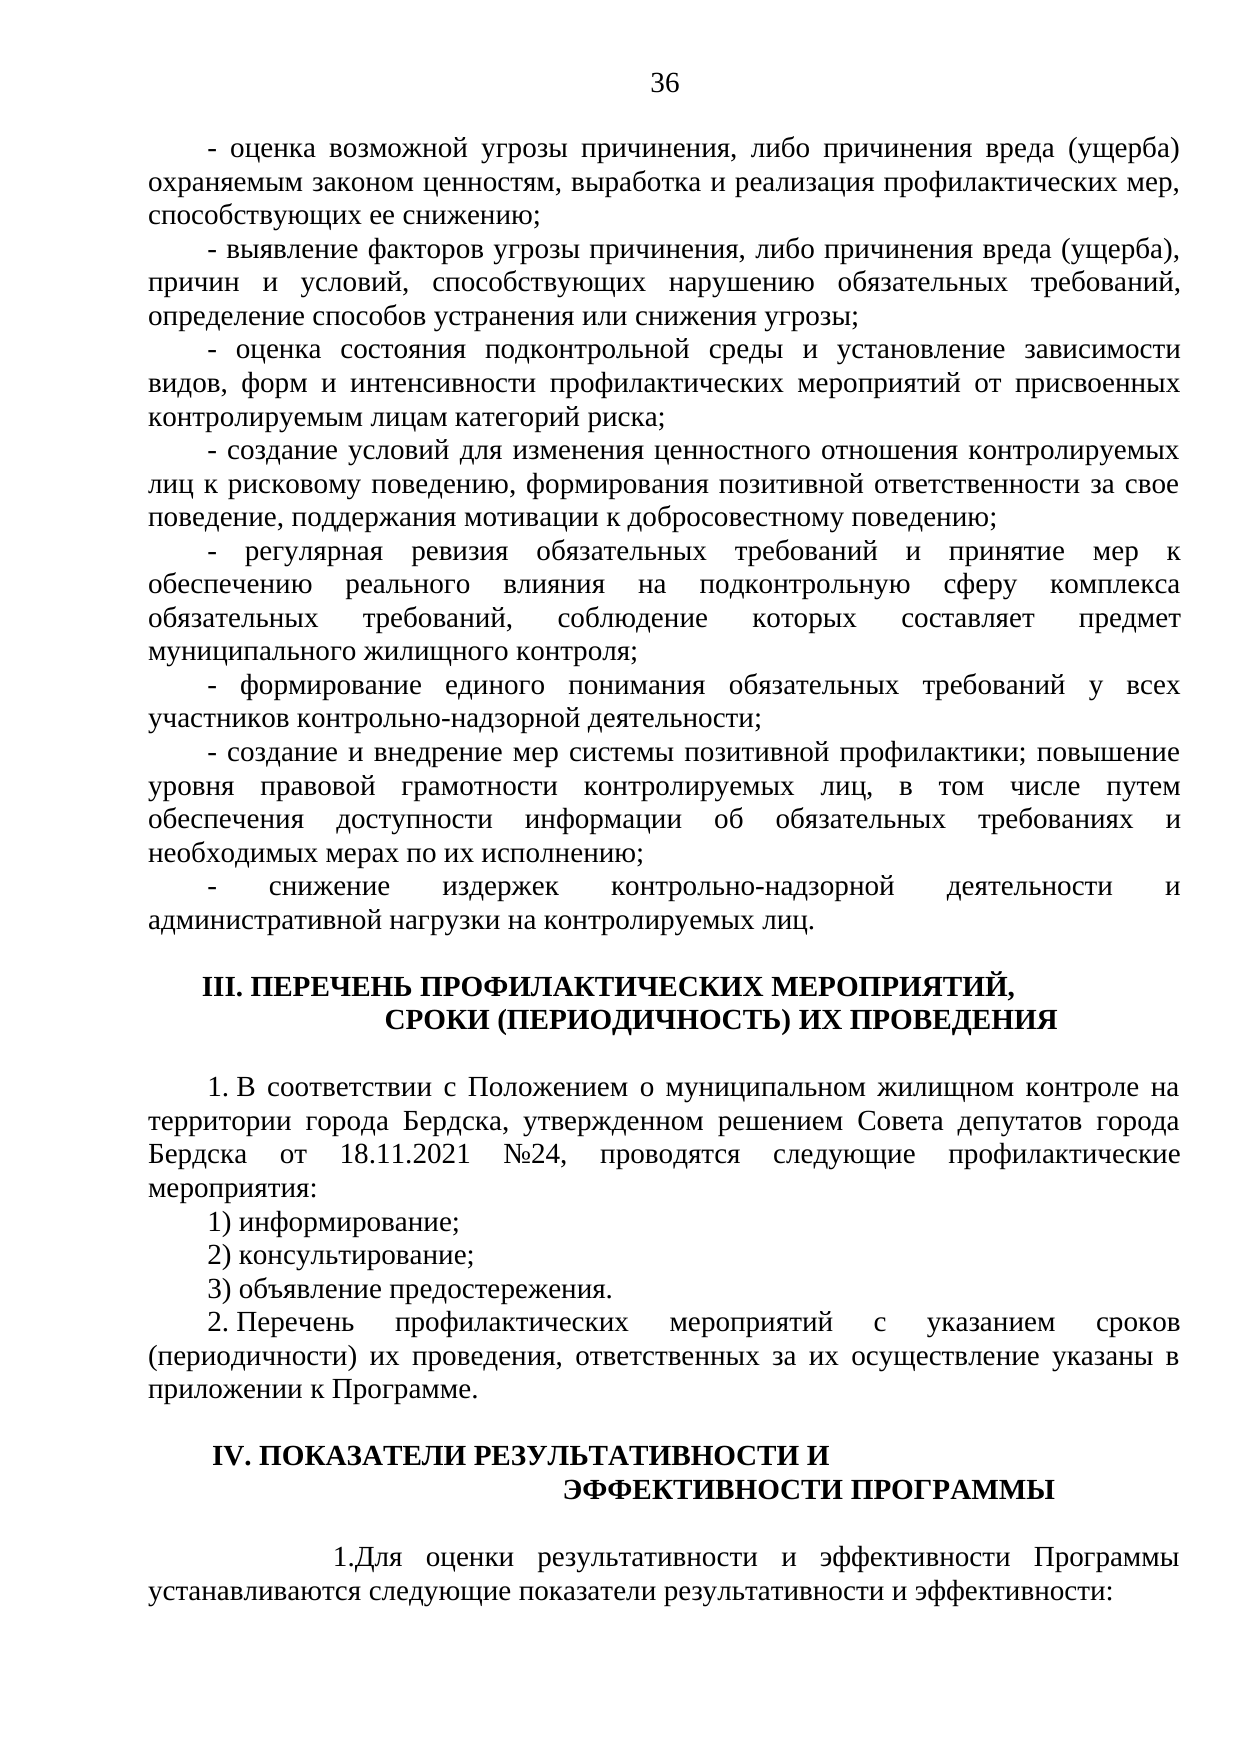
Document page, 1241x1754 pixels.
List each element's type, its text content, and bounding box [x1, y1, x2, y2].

list Перечень профилактических мероприятий с указанием сроков (периодичности) их проведения, ответственных за их осуществление указаны в приложении к Программе. [148, 1304, 1181, 1405]
list создание условий для изменения ценностного отношения контролируемых лиц к рисковому поведению, формирования позитивной ответственности за свое поведение, поддержания мотивации к добросовестному поведению; [148, 432, 1180, 533]
list оценка состояния подконтрольной среды и установление зависимости видов, форм и интенсивности профилактических мероприятий от присвоенных контролируемым лицам категорий риска; [148, 332, 1181, 432]
list консультирование; [207, 1237, 1194, 1271]
list снижение издержек контрольно-надзорной деятельности и административной нагрузки на контролируемых лиц. [148, 868, 1181, 935]
subtitle IV. ПОКАЗАТЕЛИ РЕЗУЛЬТАТИВНОСТИ И ЭФФЕКТИВНОСТИ ПРОГРАММЫ [212, 1438, 1117, 1506]
list создание и внедрение мер системы позитивной профилактики; повышение уровня правовой грамотности контролируемых лиц, в том числе путем обеспечения доступности информации об обязательных требованиях и необходимых мерах по их исполнению; [148, 734, 1181, 868]
list регулярная ревизия обязательных требований и принятие мер к обеспечению реального влияния на подконтрольную сферу комплекса обязательных требований, соблюдение которых составляет предмет муниципального жилищного контроля; [148, 533, 1181, 667]
text 1.Для оценки результативности и эффективности Программы устанавливаются следующие показатели результативности и эффективности: [148, 1539, 1180, 1606]
list оценка возможной угрозы причинения, либо причинения вреда (ущерба) охраняемым законом ценностям, выработка и реализация профилактических мер, способствующих ее снижению; [148, 130, 1181, 231]
list объявление предостережения. [207, 1271, 1194, 1304]
list формирование единого понимания обязательных требований у всех участников контрольно-надзорной деятельности; [148, 667, 1180, 734]
list информирование; [207, 1204, 1194, 1237]
list выявление факторов угрозы причинения, либо причинения вреда (ущерба), причин и условий, способствующих нарушению обязательных требований, определение способов устранения или снижения угрозы; [148, 231, 1181, 332]
subtitle III. ПЕРЕЧЕНЬ ПРОФИЛАКТИЧЕСКИХ МЕРОПРИЯТИЙ, СРОКИ (ПЕРИОДИЧНОСТЬ) ИХ ПРОВЕДЕНИЯ [202, 969, 1127, 1036]
list В соответствии с Положением о муниципальном жилищном контроле на территории города Бердска, утвержденном решением Совета депутатов города Бердска от 18.11.2021 №24, проводятся следующие профилактические мероприятия: [148, 1069, 1181, 1204]
